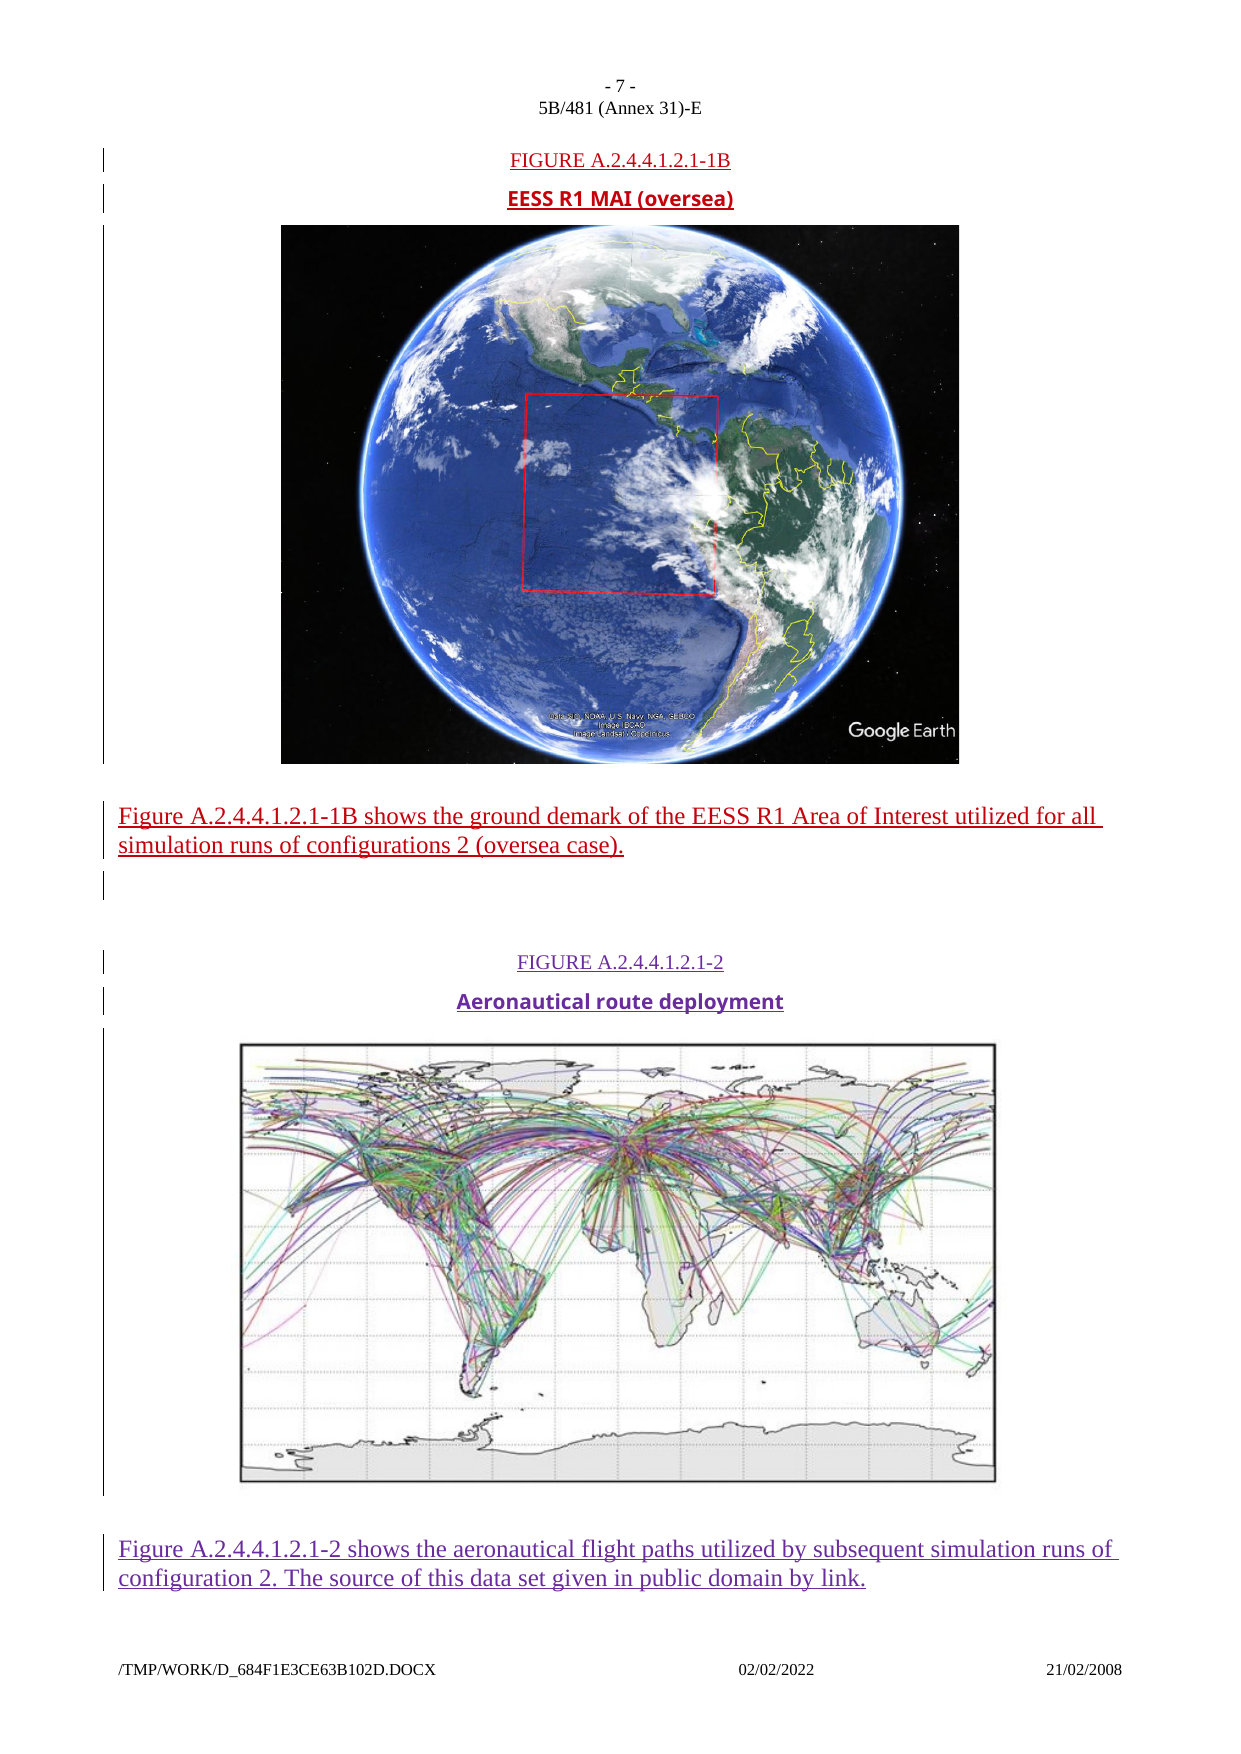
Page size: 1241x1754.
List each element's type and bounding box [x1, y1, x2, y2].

picture [281, 225, 960, 764]
picture [230, 1027, 1010, 1497]
